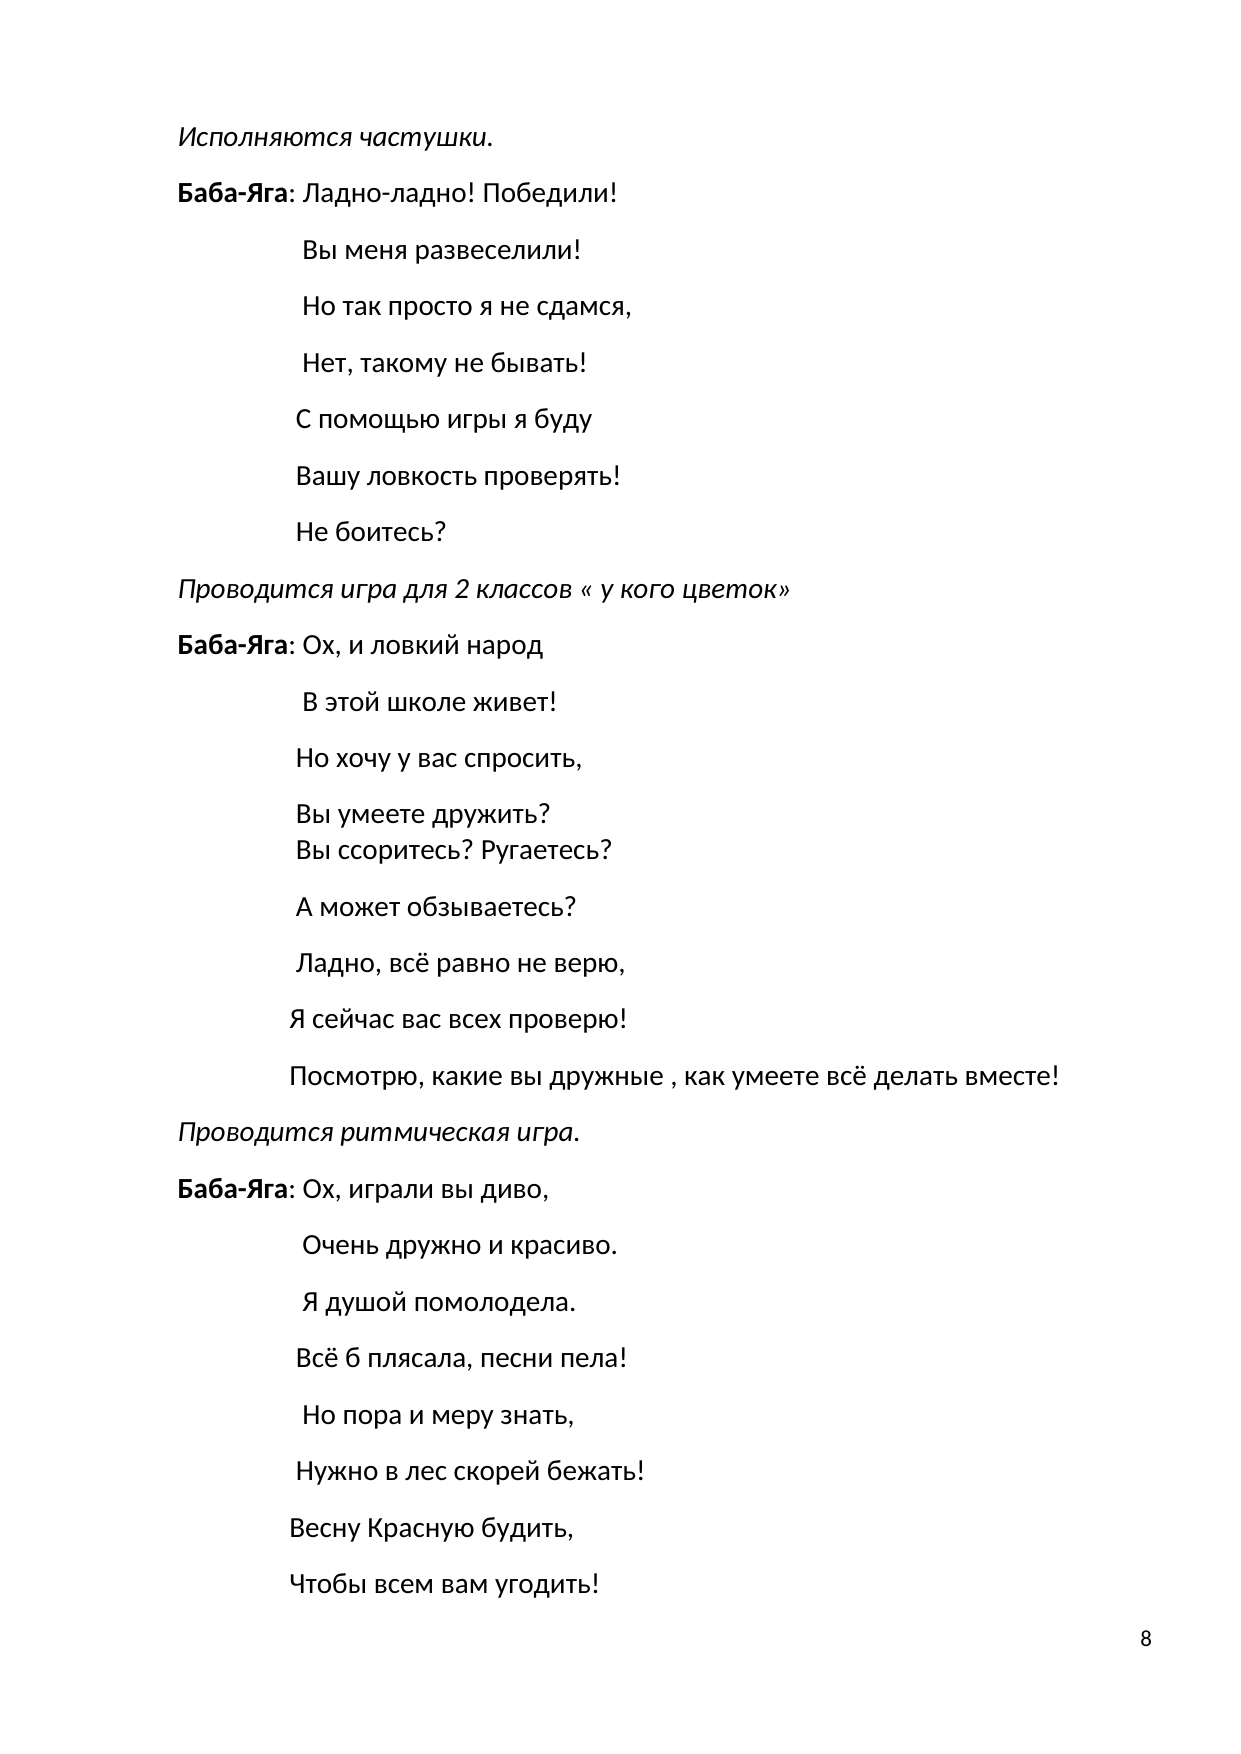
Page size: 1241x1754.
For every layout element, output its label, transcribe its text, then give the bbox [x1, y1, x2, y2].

text Нужно в лес скорей бежать! [177, 1452, 1152, 1488]
text Проводится ритмическая игра. [177, 1113, 1152, 1149]
text Но так просто я не сдамся, [177, 287, 1152, 323]
text Баба-Яга: Ох, и ловкий народ [177, 626, 1152, 662]
text Ладно, всё равно не верю, [177, 944, 1152, 980]
text В этой школе живет! [177, 683, 1152, 718]
text А может обзываетесь? [177, 888, 1152, 923]
text Баба-Яга: Ладно-ладно! Победили! [177, 174, 1152, 210]
text Баба-Яга: Ох, играли вы диво, [177, 1170, 1152, 1206]
text Вашу ловкость проверять! [177, 457, 1152, 492]
text Всё б плясала, песни пела! [177, 1339, 1152, 1375]
text С помощью игры я буду [177, 400, 1152, 436]
text Исполняются частушки. [177, 118, 1152, 154]
text Чтобы всем вам угодить! [177, 1565, 1152, 1601]
text Очень дружно и красиво. [177, 1226, 1152, 1262]
text Но пора и меру знать, [177, 1396, 1152, 1431]
text Не боитесь? [177, 513, 1152, 549]
text Вы меня развеселили! [177, 231, 1152, 267]
text Проводится игра для 2 классов « у кого цветок» [177, 570, 1152, 605]
text Я сейчас вас всех проверю! [177, 1001, 1152, 1036]
text Весну Красную будить, [177, 1509, 1152, 1544]
text Но хочу у вас спросить, [177, 739, 1152, 775]
text Посмотрю, какие вы дружные , как умеете всё делать вместе! [177, 1057, 1152, 1093]
text Я душой помолодела. [177, 1283, 1152, 1318]
text Нет, такому не бывать! [177, 344, 1152, 379]
text Вы умеете дружить? Вы ссоритесь? Ругаетесь? [177, 796, 1152, 867]
